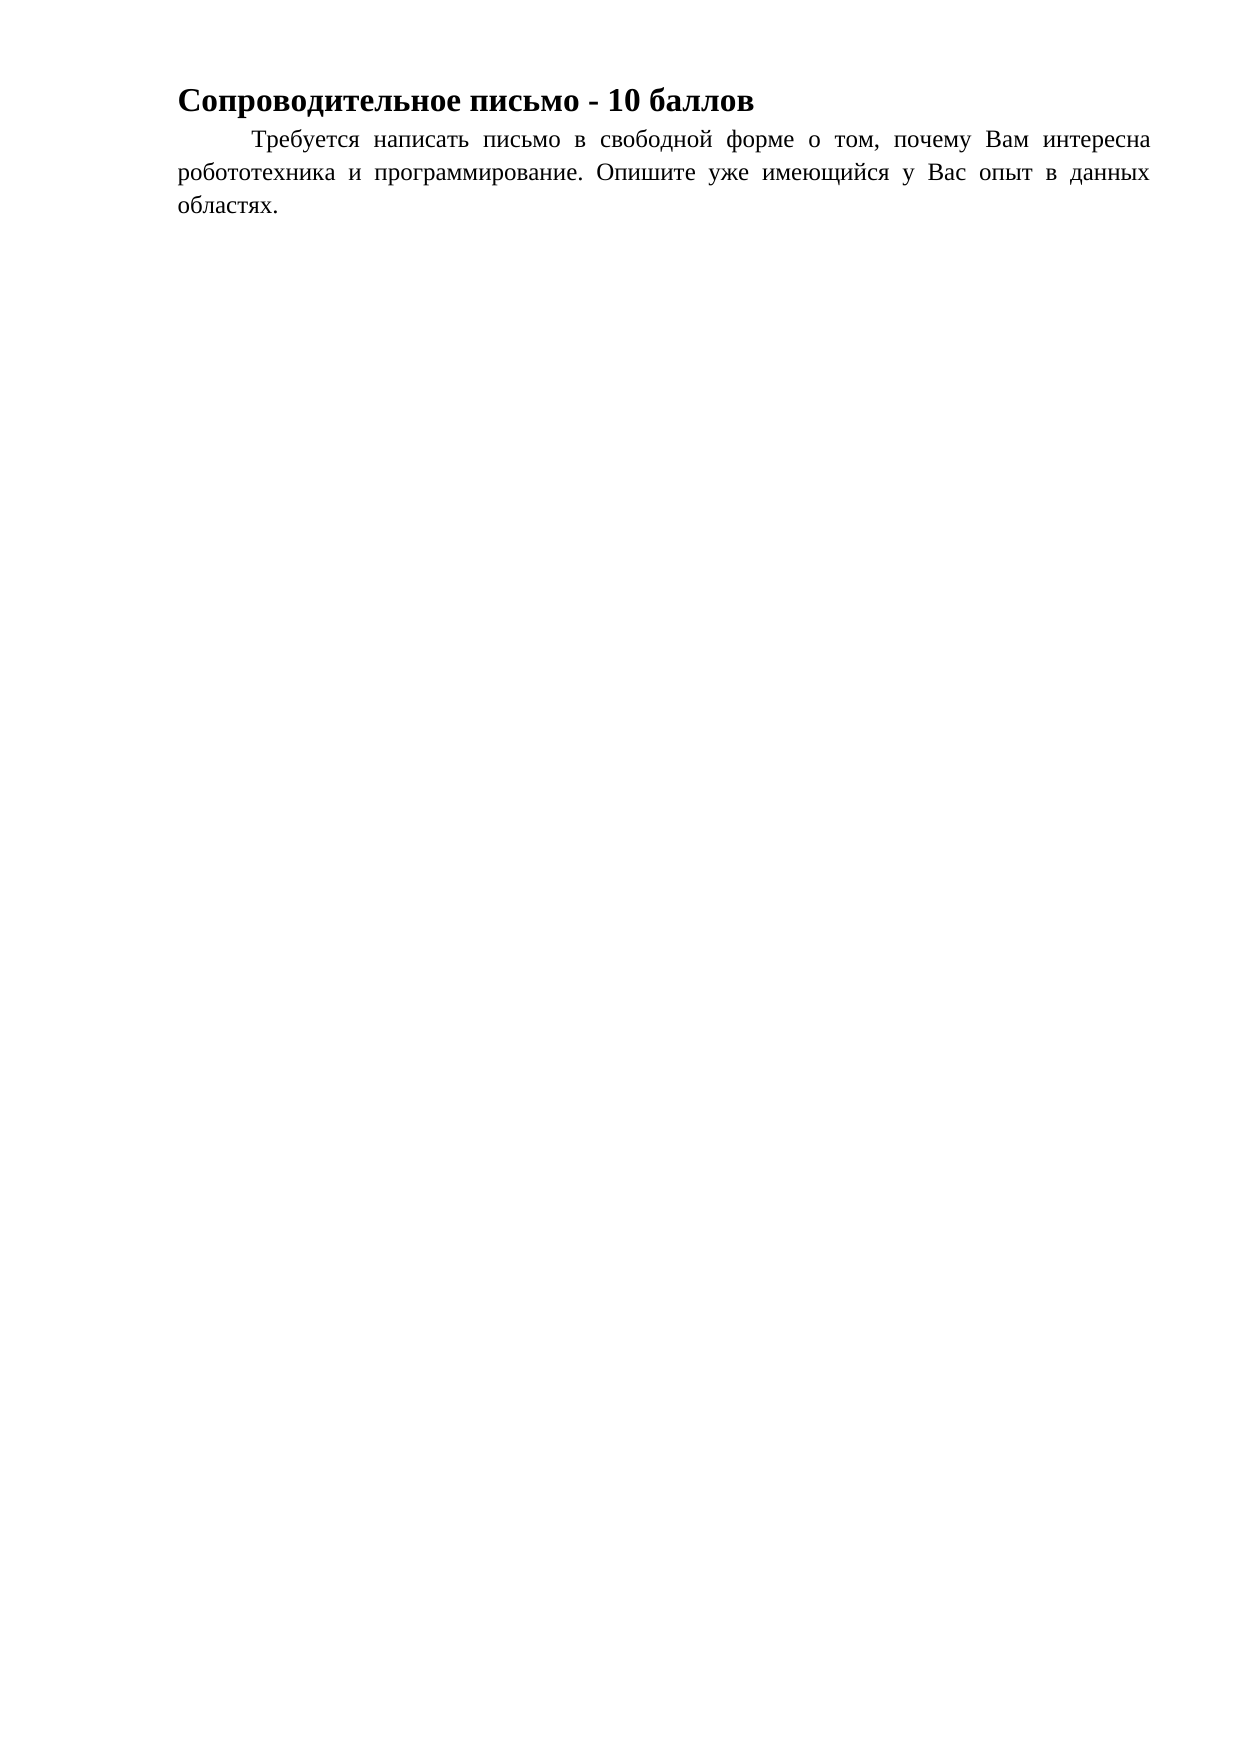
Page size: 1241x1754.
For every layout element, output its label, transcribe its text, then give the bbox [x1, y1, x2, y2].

text Требуется написать письмо в свободной форме о том, почему Вам интересна робототехника и программирование. Опишите уже имеющийся у Вас опыт в данных областях. [177, 124, 1152, 219]
subtitle Сопроводительное письмо - 10 баллов [177, 80, 1152, 118]
